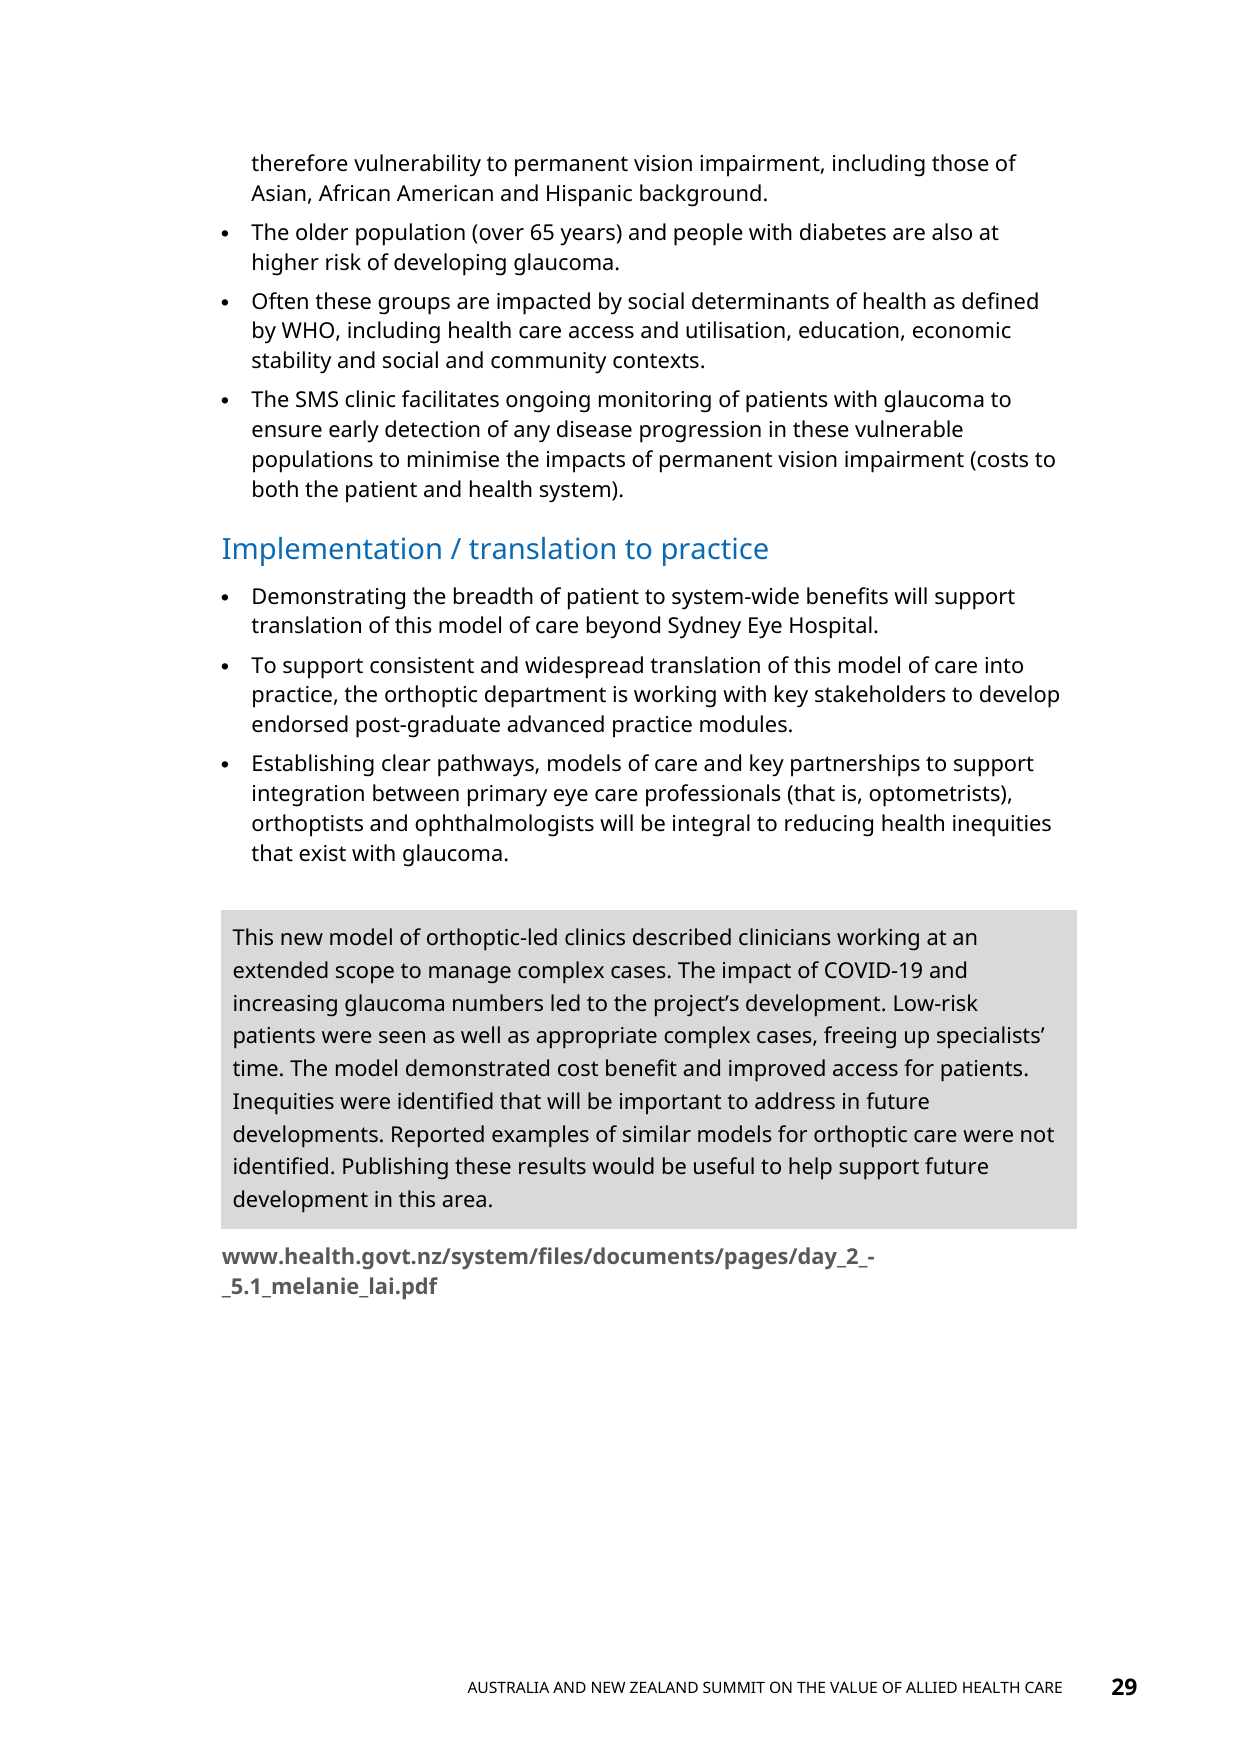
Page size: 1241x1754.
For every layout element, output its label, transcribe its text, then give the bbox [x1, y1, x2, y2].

table_header This new model of orthoptic-led clinics described clinicians working at an extended scope to manage complex cases. The impact of COVID-19 and increasing glaucoma numbers led to the project’s development. Low-risk patients were seen as well as appropriate complex cases, freeing up specialists’ time. The model demonstrated cost benefit and improved access for patients. Inequities were identified that will be important to address in future developments. Reported examples of similar models for orthoptic care were not identified. Publishing these results would be useful to help support future development in this area. [221, 910, 1077, 1229]
text Demonstrating the breadth of patient to system-wide benefits will support translation of this model of care beyond Sydney Eye Hospital. [222, 581, 1063, 640]
text www.health.govt.nz/system/files/documents/pages/day_2_-_5.1_melanie_lai.pdf [222, 1241, 1063, 1301]
text Establishing clear pathways, models of care and key partnerships to support integration between primary eye care professionals (that is, optometrists), orthoptists and ophthalmologists will be integral to reducing health inequities that exist with glaucoma. [222, 748, 1063, 868]
text To support consistent and widespread translation of this model of care into practice, the orthoptic department is working with key stakeholders to develop endorsed post-graduate advanced practice modules. [222, 650, 1063, 739]
text Often these groups are impacted by social determinants of health as defined by WHO, including health care access and utilisation, education, economic stability and social and community contexts. [222, 286, 1063, 375]
text The older population (over 65 years) and people with diabetes are also at higher risk of developing glaucoma. [222, 217, 1063, 276]
subtitle Implementation / translation to practice [222, 528, 1063, 568]
text The SMS clinic facilitates ongoing monitoring of patients with glaucoma to ensure early detection of any disease progression in these vulnerable populations to minimise the impacts of permanent vision impairment (costs to both the patient and health system). [222, 384, 1063, 503]
